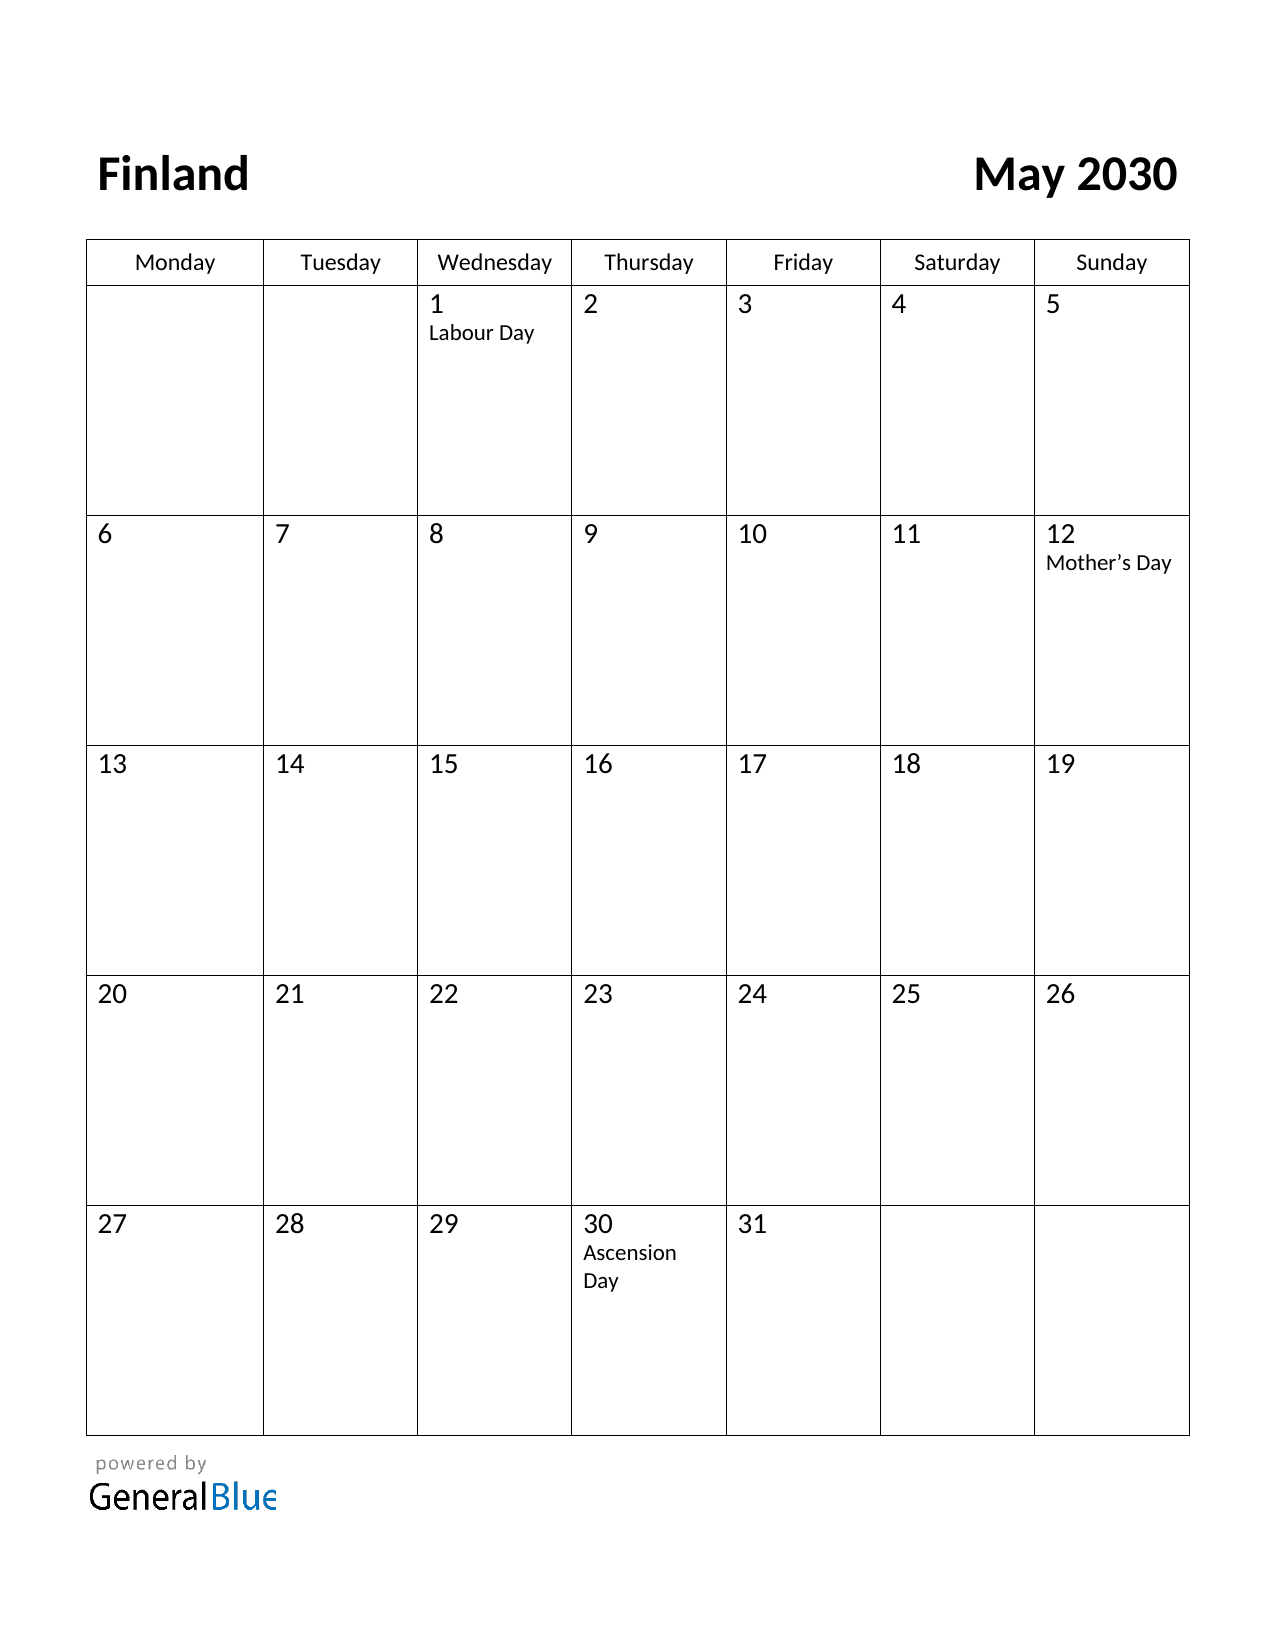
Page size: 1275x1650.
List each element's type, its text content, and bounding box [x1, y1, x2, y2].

table_cell [1035, 1008, 1189, 1204]
table_header May 2030 [572, 105, 1189, 239]
table_header Finland [86, 105, 572, 239]
table_cell [264, 1238, 417, 1434]
table_cell 27 [87, 1206, 263, 1238]
table_cell 28 [264, 1206, 417, 1238]
table_cell Tuesday [264, 240, 417, 284]
table_cell 29 [418, 1206, 571, 1238]
table_cell 18 [881, 746, 1034, 778]
table_cell 8 [418, 516, 571, 548]
table_cell Wednesday [418, 240, 571, 284]
table_cell [881, 318, 1034, 514]
table_cell 31 [727, 1206, 880, 1238]
table_cell 30 [572, 1206, 726, 1238]
table_cell [1035, 1238, 1189, 1434]
table_cell [1035, 318, 1189, 514]
table_cell 2 [572, 286, 726, 318]
table_cell 7 [264, 516, 417, 548]
table_cell [87, 778, 263, 974]
table_cell [881, 1238, 1034, 1434]
table_cell [264, 286, 417, 318]
table_cell [727, 1008, 880, 1204]
table_cell [1035, 1206, 1189, 1238]
table_cell [86, 1436, 1189, 1534]
table_cell [572, 548, 726, 744]
table_cell 10 [727, 516, 880, 548]
table_cell 14 [264, 746, 417, 778]
table_cell 17 [727, 746, 880, 778]
table_cell [418, 1238, 571, 1434]
table_cell 9 [572, 516, 726, 548]
table_cell [881, 1206, 1034, 1238]
table_cell [727, 548, 880, 744]
table_cell 23 [572, 976, 726, 1008]
table_cell [264, 1008, 417, 1204]
table_cell [572, 318, 726, 514]
table_cell Saturday [881, 240, 1034, 284]
table_cell Labour Day [418, 318, 571, 514]
table_cell [264, 778, 417, 974]
table_cell Friday [727, 240, 880, 284]
table_cell Thursday [572, 240, 726, 284]
table_cell 4 [881, 286, 1034, 318]
table_cell [727, 318, 880, 514]
table_cell [572, 778, 726, 974]
table_cell [1035, 778, 1189, 974]
table_cell [87, 1008, 263, 1204]
table_cell Mother’s Day [1035, 548, 1189, 744]
table_cell 3 [727, 286, 880, 318]
table_cell Sunday [1035, 240, 1189, 284]
table_cell [418, 548, 571, 744]
table_cell 26 [1035, 976, 1189, 1008]
table_cell [572, 1008, 726, 1204]
table_cell 21 [264, 976, 417, 1008]
table_cell 19 [1035, 746, 1189, 778]
table_cell [881, 778, 1034, 974]
table_cell 6 [87, 516, 263, 548]
table_cell 24 [727, 976, 880, 1008]
table_cell [727, 778, 880, 974]
table_cell [264, 548, 417, 744]
table_cell [264, 318, 417, 514]
picture [88, 1452, 276, 1515]
table_cell 15 [418, 746, 571, 778]
table_cell [87, 318, 263, 514]
table_cell 22 [418, 976, 571, 1008]
table_cell 1 [418, 286, 571, 318]
table_cell [418, 778, 571, 974]
table_cell 25 [881, 976, 1034, 1008]
table_cell Monday [87, 240, 263, 284]
table_cell [881, 1008, 1034, 1204]
table_cell 5 [1035, 286, 1189, 318]
table_cell [87, 1238, 263, 1434]
table_cell [881, 548, 1034, 744]
table_cell 16 [572, 746, 726, 778]
table_cell [87, 548, 263, 744]
table_cell 20 [87, 976, 263, 1008]
table_cell 11 [881, 516, 1034, 548]
table_cell [418, 1008, 571, 1204]
table_cell 12 [1035, 516, 1189, 548]
table_cell Ascension Day [572, 1238, 726, 1434]
table_cell [727, 1238, 880, 1434]
table_cell 13 [87, 746, 263, 778]
table_cell [87, 286, 263, 318]
